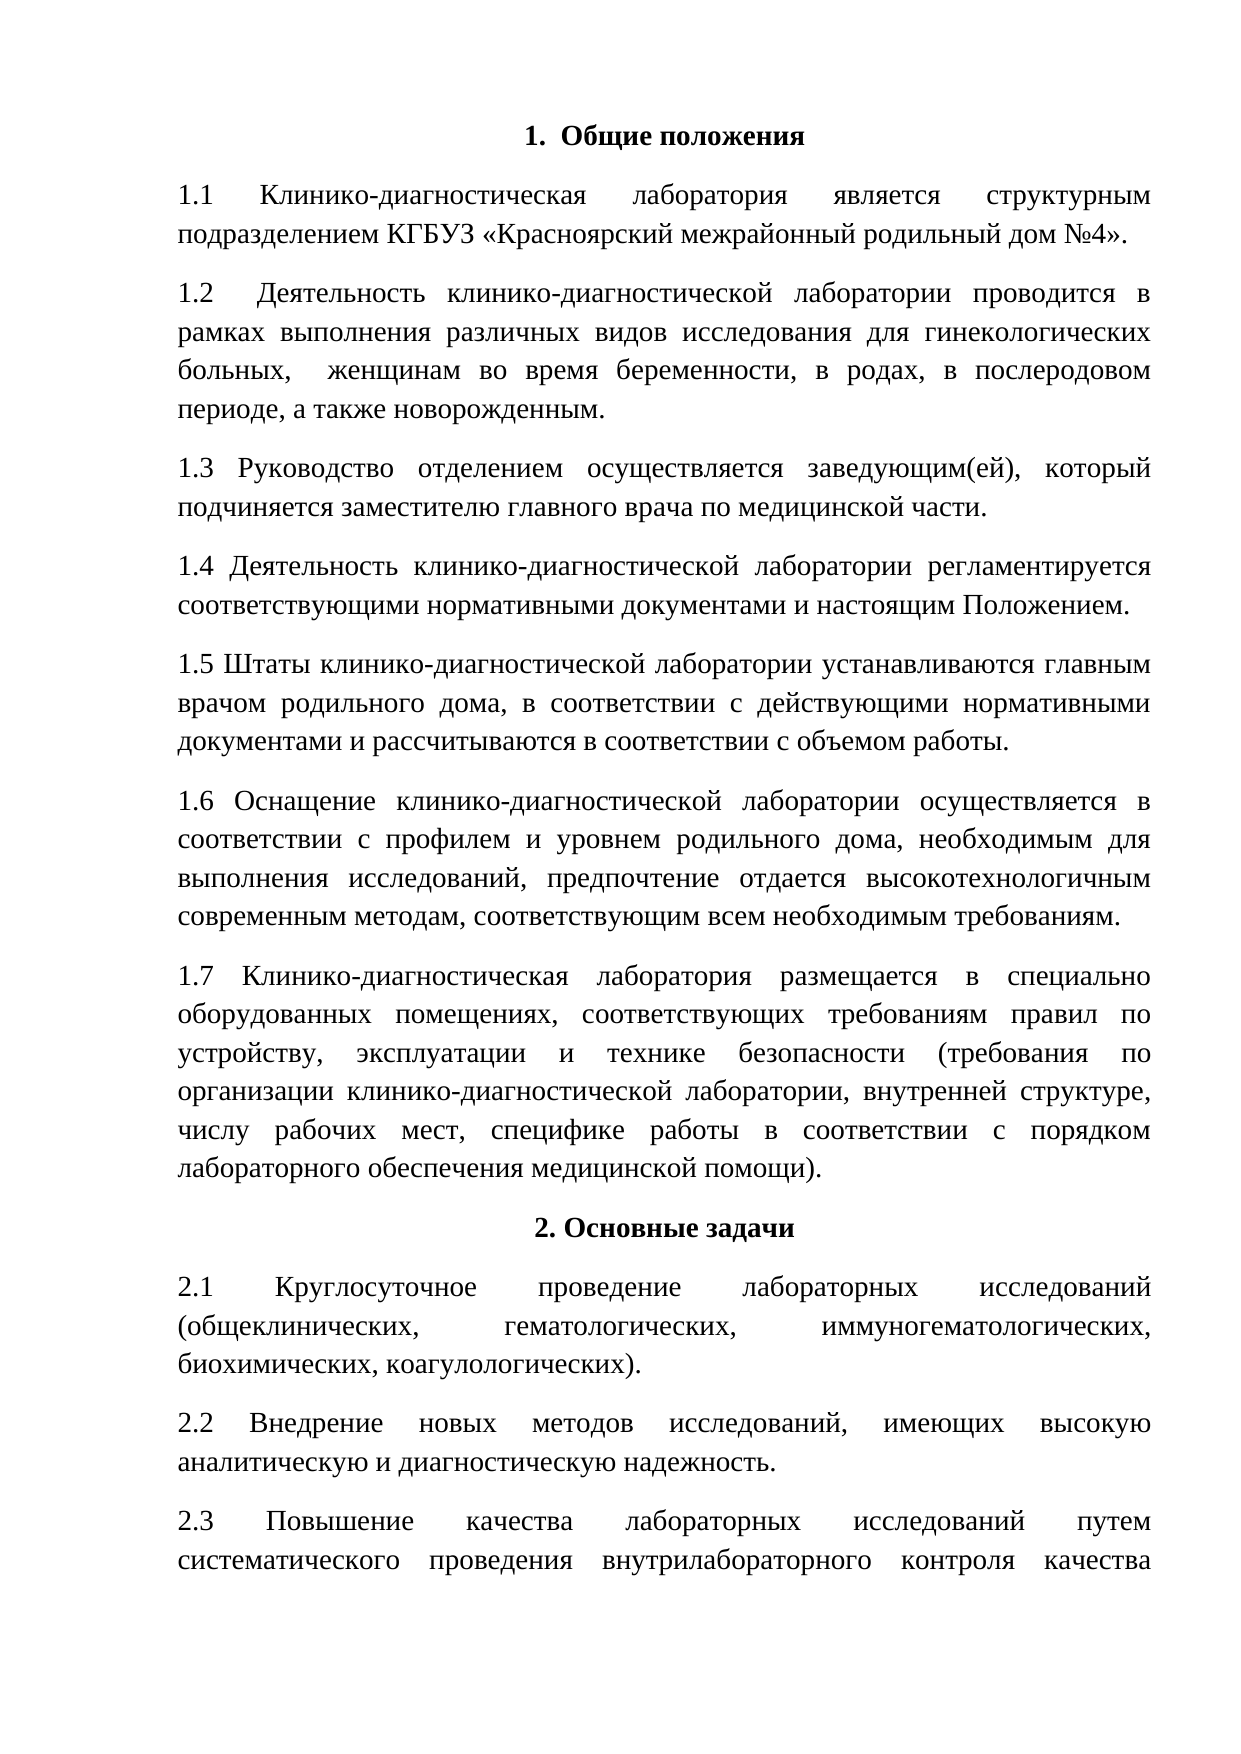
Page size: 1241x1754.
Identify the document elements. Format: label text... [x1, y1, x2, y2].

text 2. Основные задачи [177, 1210, 1152, 1243]
text 1.5 Штаты клинико-диагностической лаборатории устанавливаются главным врачом родильного дома, в соответствии с действующими нормативными документами и рассчитываются в соответствии с объемом работы. [177, 646, 1152, 757]
text 1.6 Оснащение клинико-диагностической лаборатории осуществляется в соответствии с профилем и уровнем родильного дома, необходимым для выполнения исследований, предпочтение отдается высокотехнологичным современным методам, соответствующим всем необходимым требованиям. [177, 783, 1152, 932]
text 1.7 Клинико-диагностическая лаборатория размещается в специально оборудованных помещениях, соответствующих требованиям правил по устройству, эксплуатации и технике безопасности (требования по организации клинико-диагностической лаборатории, внутренней структуре, числу рабочих мест, специфике работы в соответствии с порядком лабораторного обеспечения медицинской помощи). [177, 958, 1152, 1184]
text 1.3 Руководство отделением осуществляется заведующим(ей), который подчиняется заместителю главного врача по медицинской части. [177, 450, 1152, 522]
text 1. Общие положения [177, 118, 1152, 152]
text 2.2 Внедрение новых методов исследований, имеющих высокую аналитическую и диагностическую надежность. [177, 1406, 1152, 1478]
text 1.4 Деятельность клинико-диагностической лаборатории регламентируется соответствующими нормативными документами и настоящим Положением. [177, 548, 1152, 620]
text 1.1 Клинико-диагностическая лаборатория является структурным подразделением КГБУЗ «Красноярский межрайонный родильный дом №4». [177, 177, 1152, 249]
text 2.1 Круглосуточное проведение лабораторных исследований (общеклинических, гематологических, иммуногематологических, биохимических, коагулологических). [177, 1269, 1152, 1380]
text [177, 1503, 1152, 1576]
text 1.2 Деятельность клинико-диагностической лаборатории проводится в рамках выполнения различных видов исследования для гинекологических больных, женщинам во время беременности, в родах, в послеродовом периоде, а также новорожденным. [177, 275, 1152, 424]
